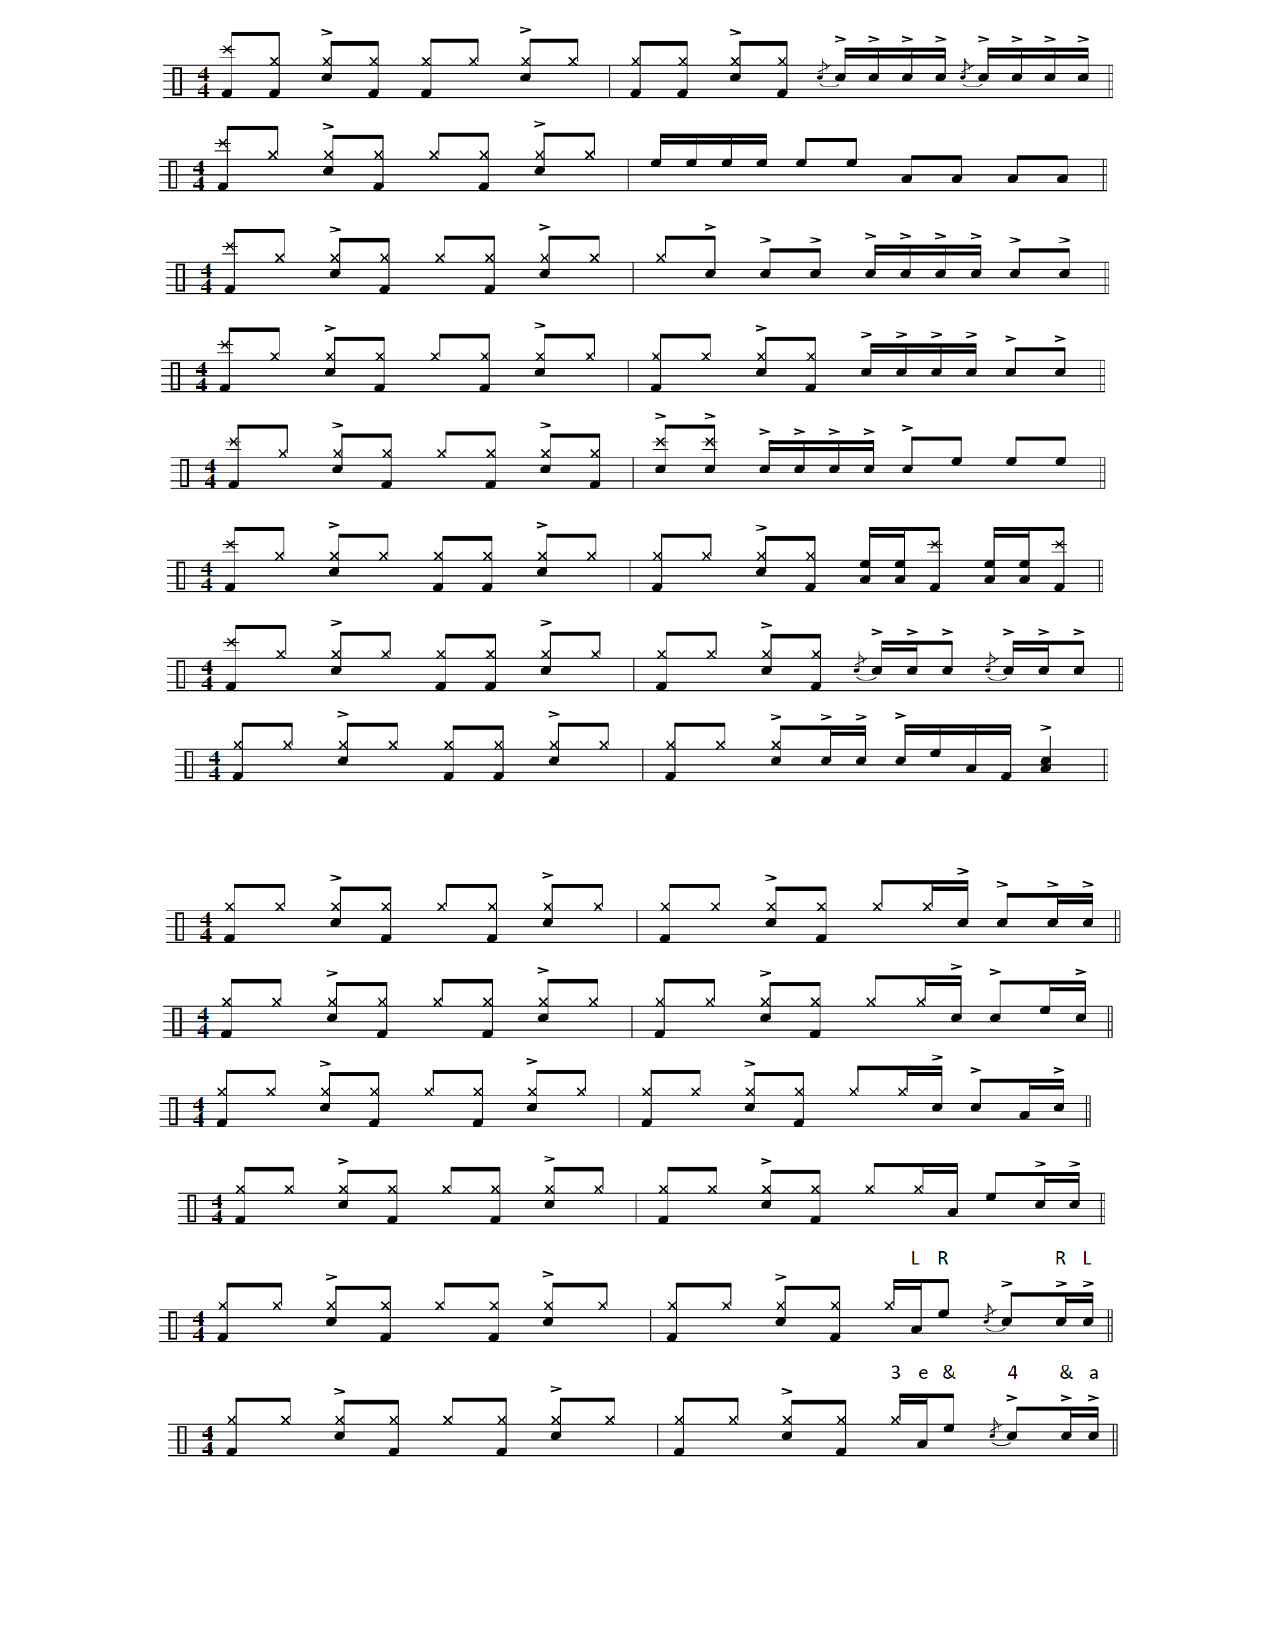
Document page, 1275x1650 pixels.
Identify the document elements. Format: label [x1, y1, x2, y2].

picture [150, 1143, 1125, 1246]
picture [150, 112, 1125, 209]
picture [150, 312, 1125, 401]
picture [150, 1355, 1125, 1465]
picture [150, 614, 1125, 699]
picture [150, 403, 1125, 498]
picture [150, 211, 1125, 310]
picture [150, 960, 1125, 1049]
picture [150, 1248, 1125, 1354]
picture [150, 500, 1125, 613]
picture [150, 18, 1125, 110]
picture [150, 1050, 1125, 1142]
picture [150, 700, 1125, 797]
picture [150, 868, 1125, 959]
